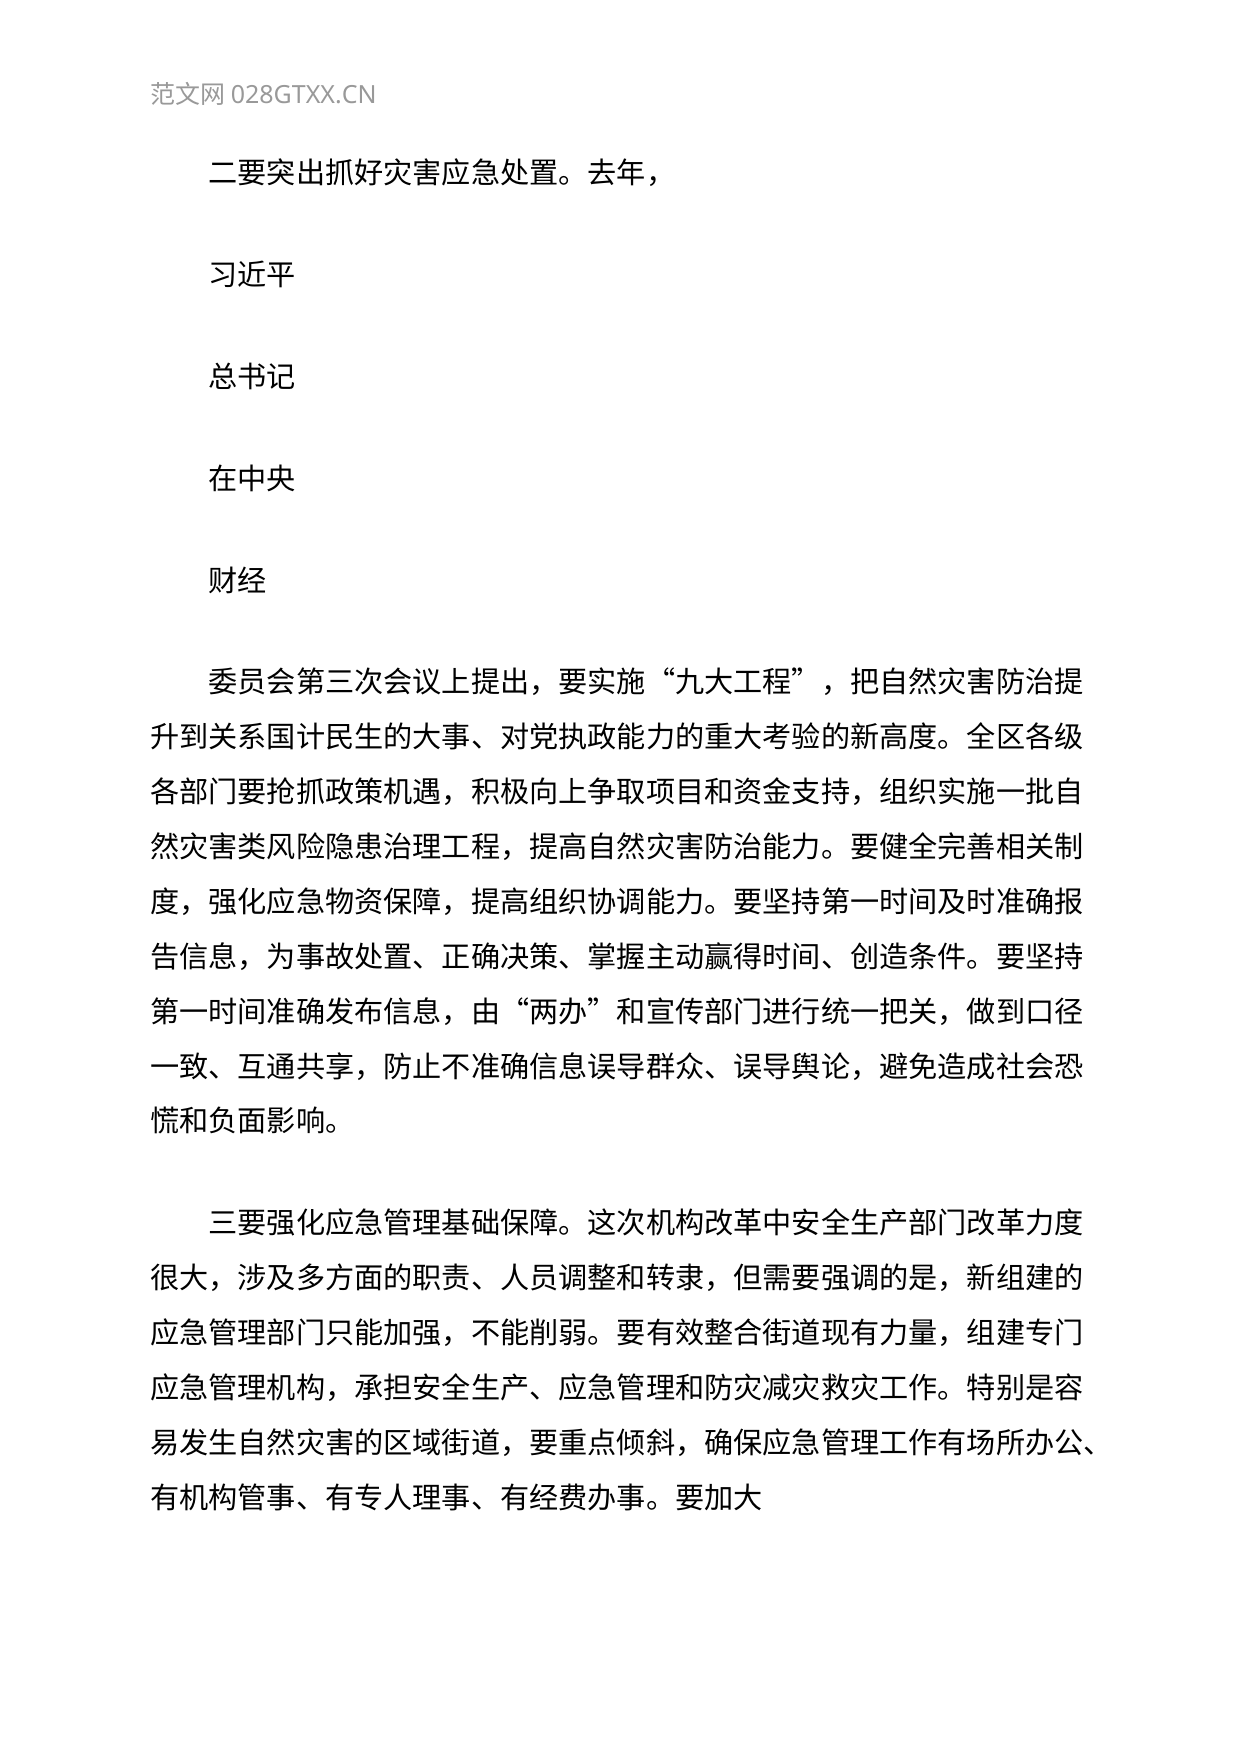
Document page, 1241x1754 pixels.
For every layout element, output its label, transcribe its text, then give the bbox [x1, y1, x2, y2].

text 习近平 [150, 252, 1090, 294]
text 总书记 [150, 353, 1090, 396]
text 财经 [150, 557, 1090, 599]
text 二要突出抓好灾害应急处置。去年， [150, 150, 1090, 192]
text 在中央 [150, 455, 1090, 498]
text 委员会第三次会议上提出，要实施“九大工程”，把自然灾害防治提升到关系国计民生的大事、对党执政能力的重大考验的新高度。全区各级各部门要抢抓政策机遇，积极向上争取项目和资金支持，组织实施一批自然灾害类风险隐患治理工程，提高自然灾害防治能力。要健全完善相关制度，强化应急物资保障，提高组织协调能力。要坚持第一时间及时准确报告信息，为事故处置、正确决策、掌握主动赢得时间、创造条件。要坚持第一时间准确发布信息，由“两办”和宣传部门进行统一把关，做到口径一致、互通共享，防止不准确信息误导群众、误导舆论，避免造成社会恐慌和负面影响。 [150, 659, 1090, 1140]
text 三要强化应急管理基础保障。这次机构改革中安全生产部门改革力度很大，涉及多方面的职责、人员调整和转隶，但需要强调的是，新组建的应急管理部门只能加强，不能削弱。要有效整合街道现有力量，组建专门应急管理机构，承担安全生产、应急管理和防灾减灾救灾工作。特别是容易发生自然灾害的区域街道，要重点倾斜，确保应急管理工作有场所办公、有机构管事、有专人理事、有经费办事。要加大 [150, 1200, 1090, 1517]
